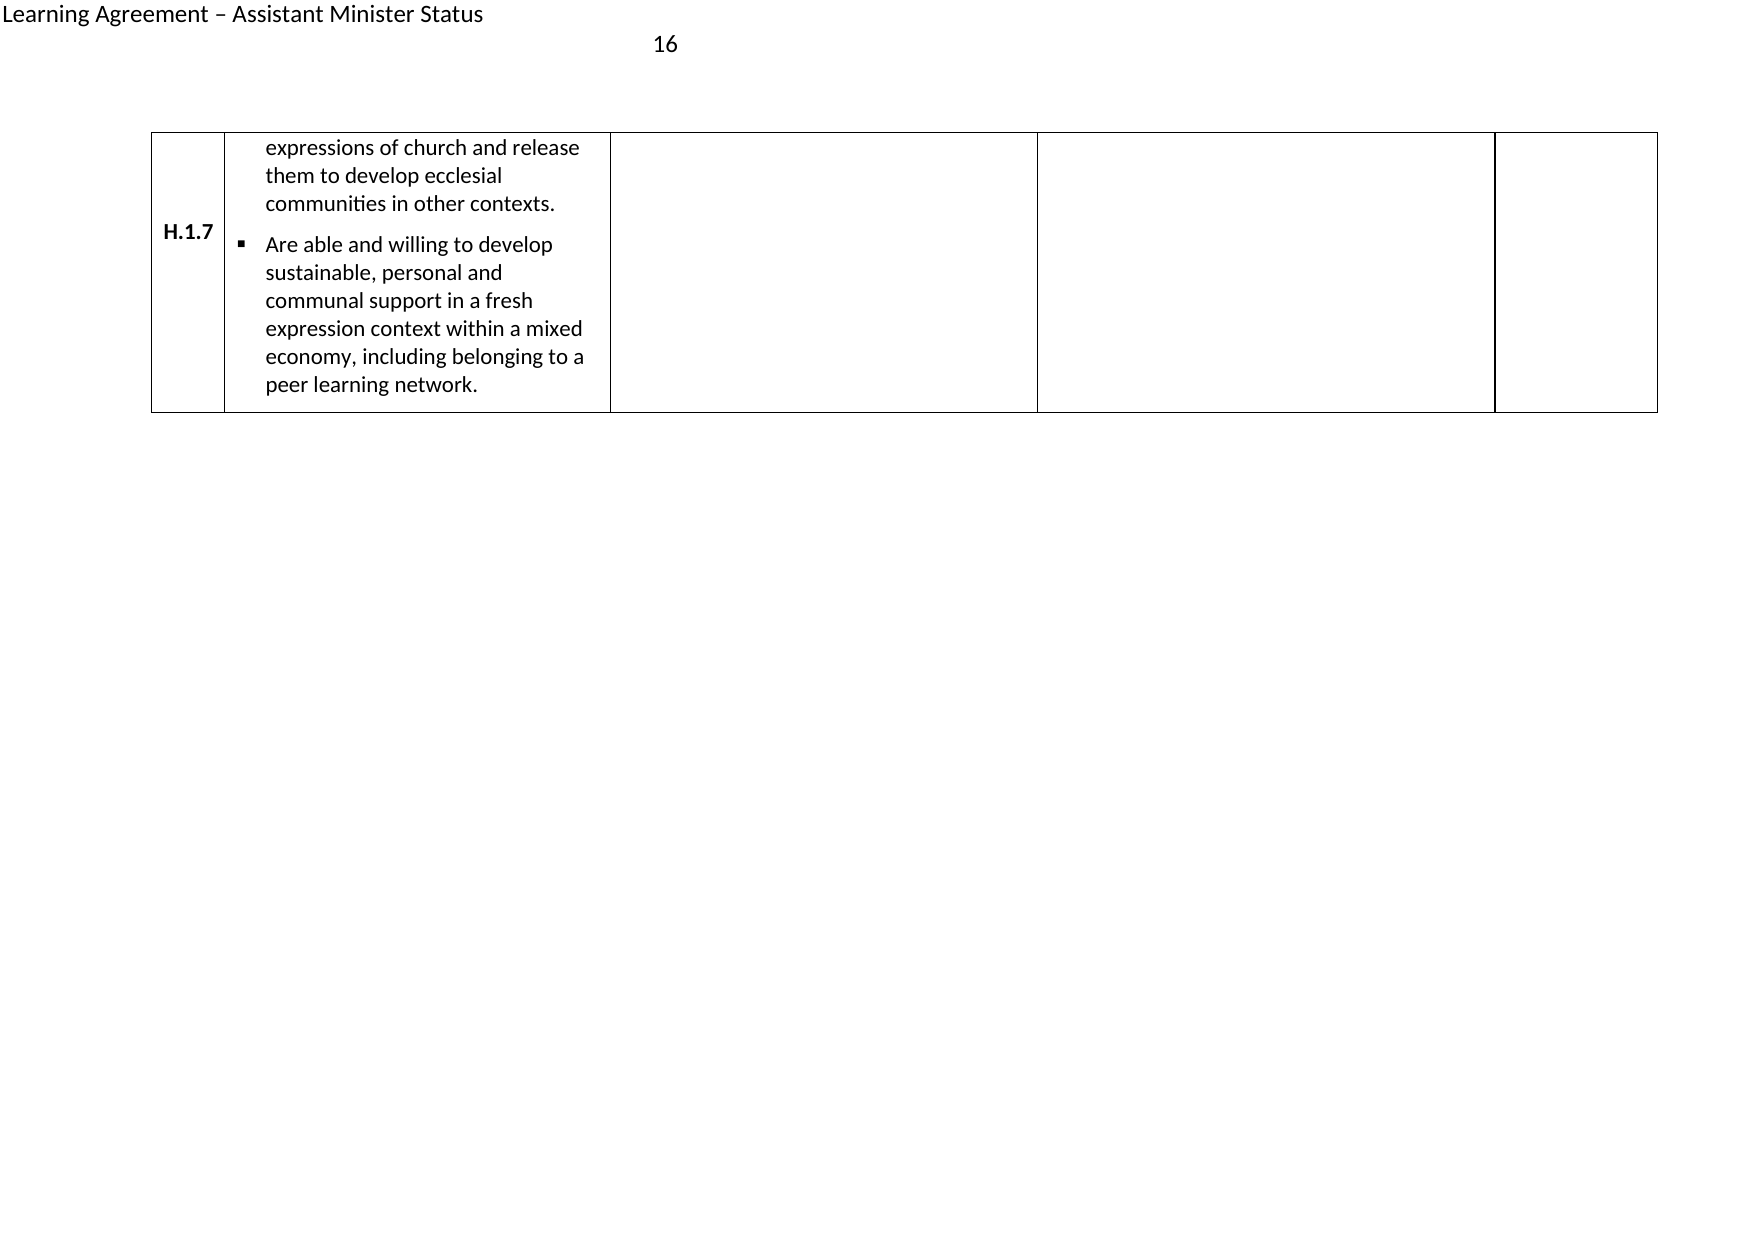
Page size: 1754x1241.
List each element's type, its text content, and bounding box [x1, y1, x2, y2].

table_header H.1.7 [152, 133, 224, 412]
table_header [1496, 133, 1657, 412]
table_header [611, 133, 1037, 412]
table_header [1038, 133, 1494, 412]
table_header expressions of church and release them to develop ecclesial communities in other contexts. Are able and willing to develop sustainable, personal and communal support in a fresh expression context within a mixed economy, including belonging to a peer learning network. [225, 133, 610, 412]
